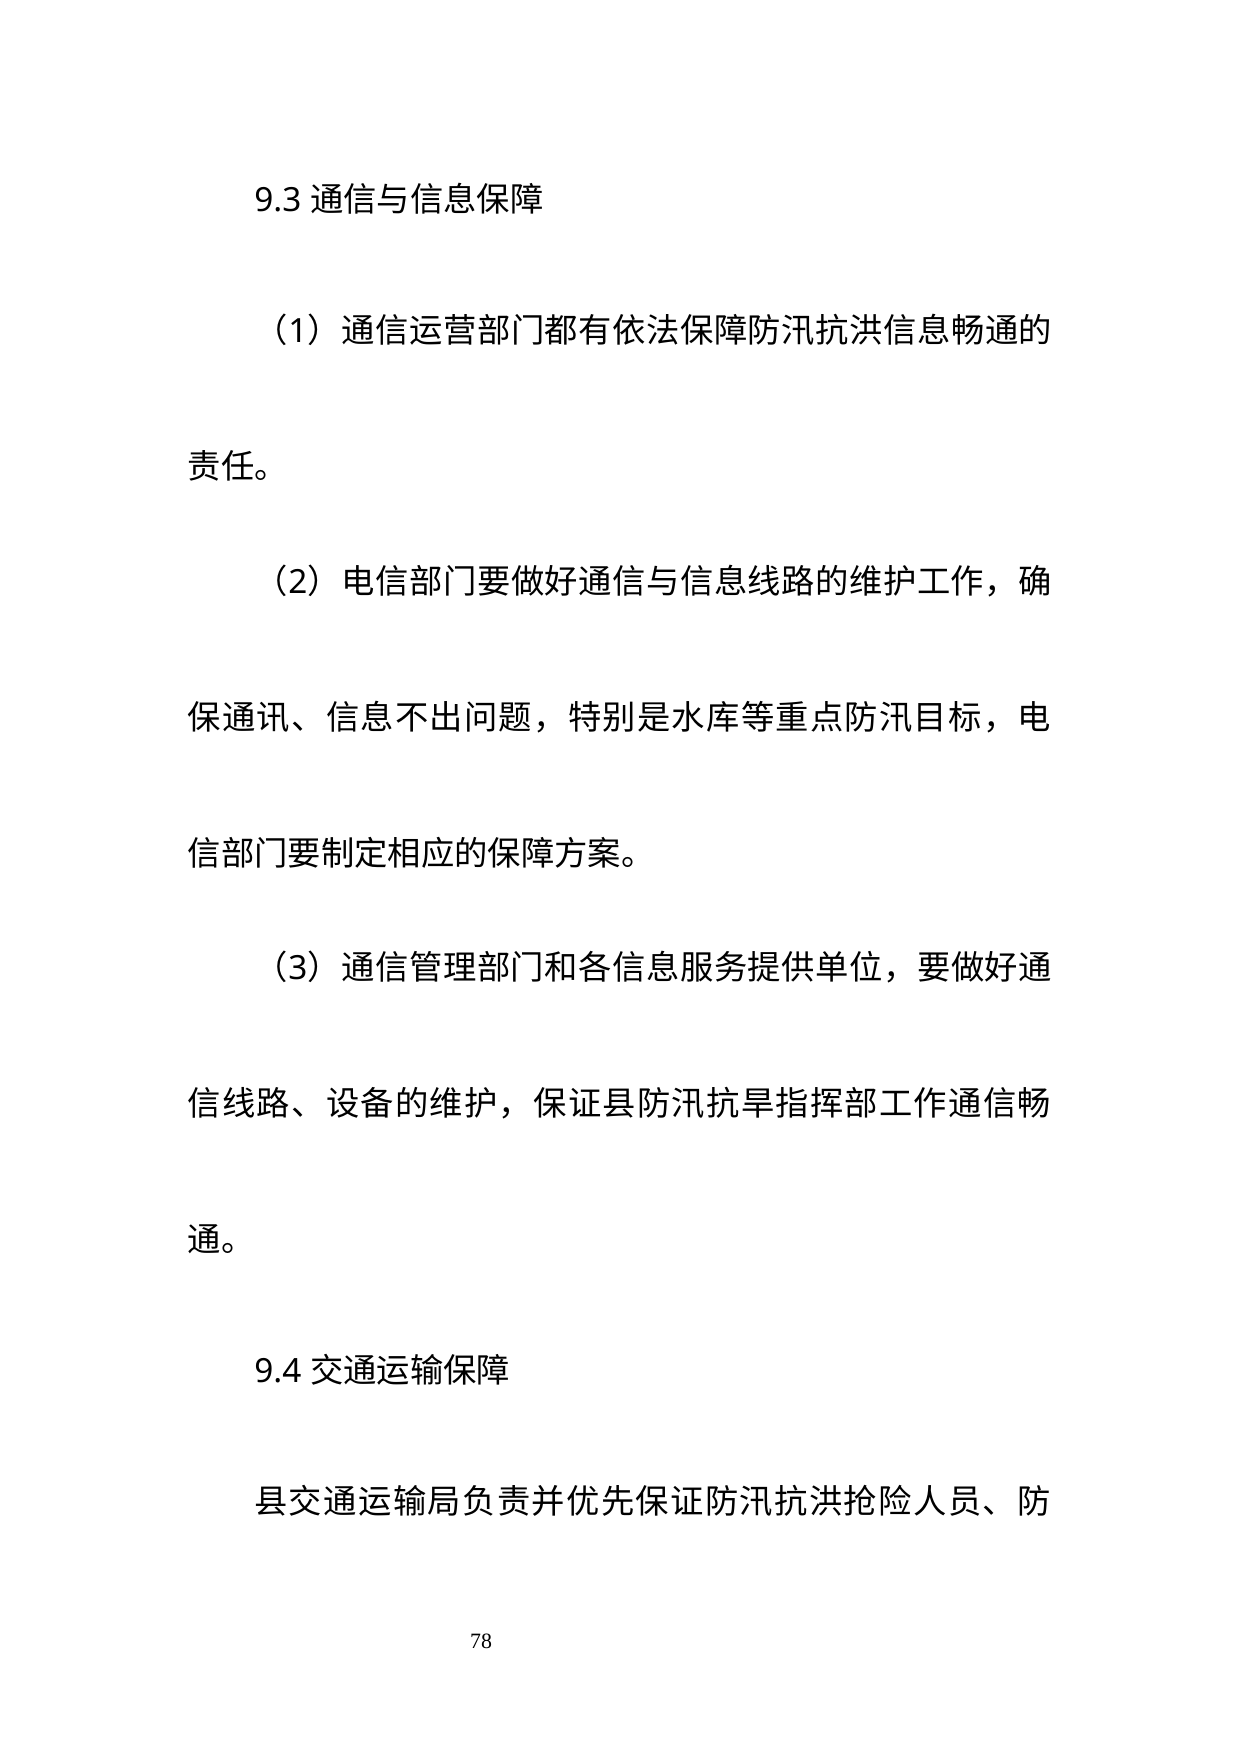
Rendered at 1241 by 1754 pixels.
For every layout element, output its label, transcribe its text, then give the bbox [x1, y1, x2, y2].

list （1）通信运营部门都有依法保障防汛抗洪信息畅通的责任。 [187, 283, 1053, 509]
list （3）通信管理部门和各信息服务提供单位，要做好通信线路、设备的维护，保证县防汛抗旱指挥部工作通信畅通。 [187, 920, 1053, 1282]
list （2）电信部门要做好通信与信息线路的维护工作，确保通讯、信息不出问题，特别是水库等重点防汛目标，电信部门要制定相应的保障方案。 [187, 533, 1053, 896]
subtitle 9.3 通信与信息保障 [187, 152, 1053, 243]
subtitle 9.4 交通运输保障 [187, 1323, 1053, 1413]
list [187, 1453, 1053, 1544]
